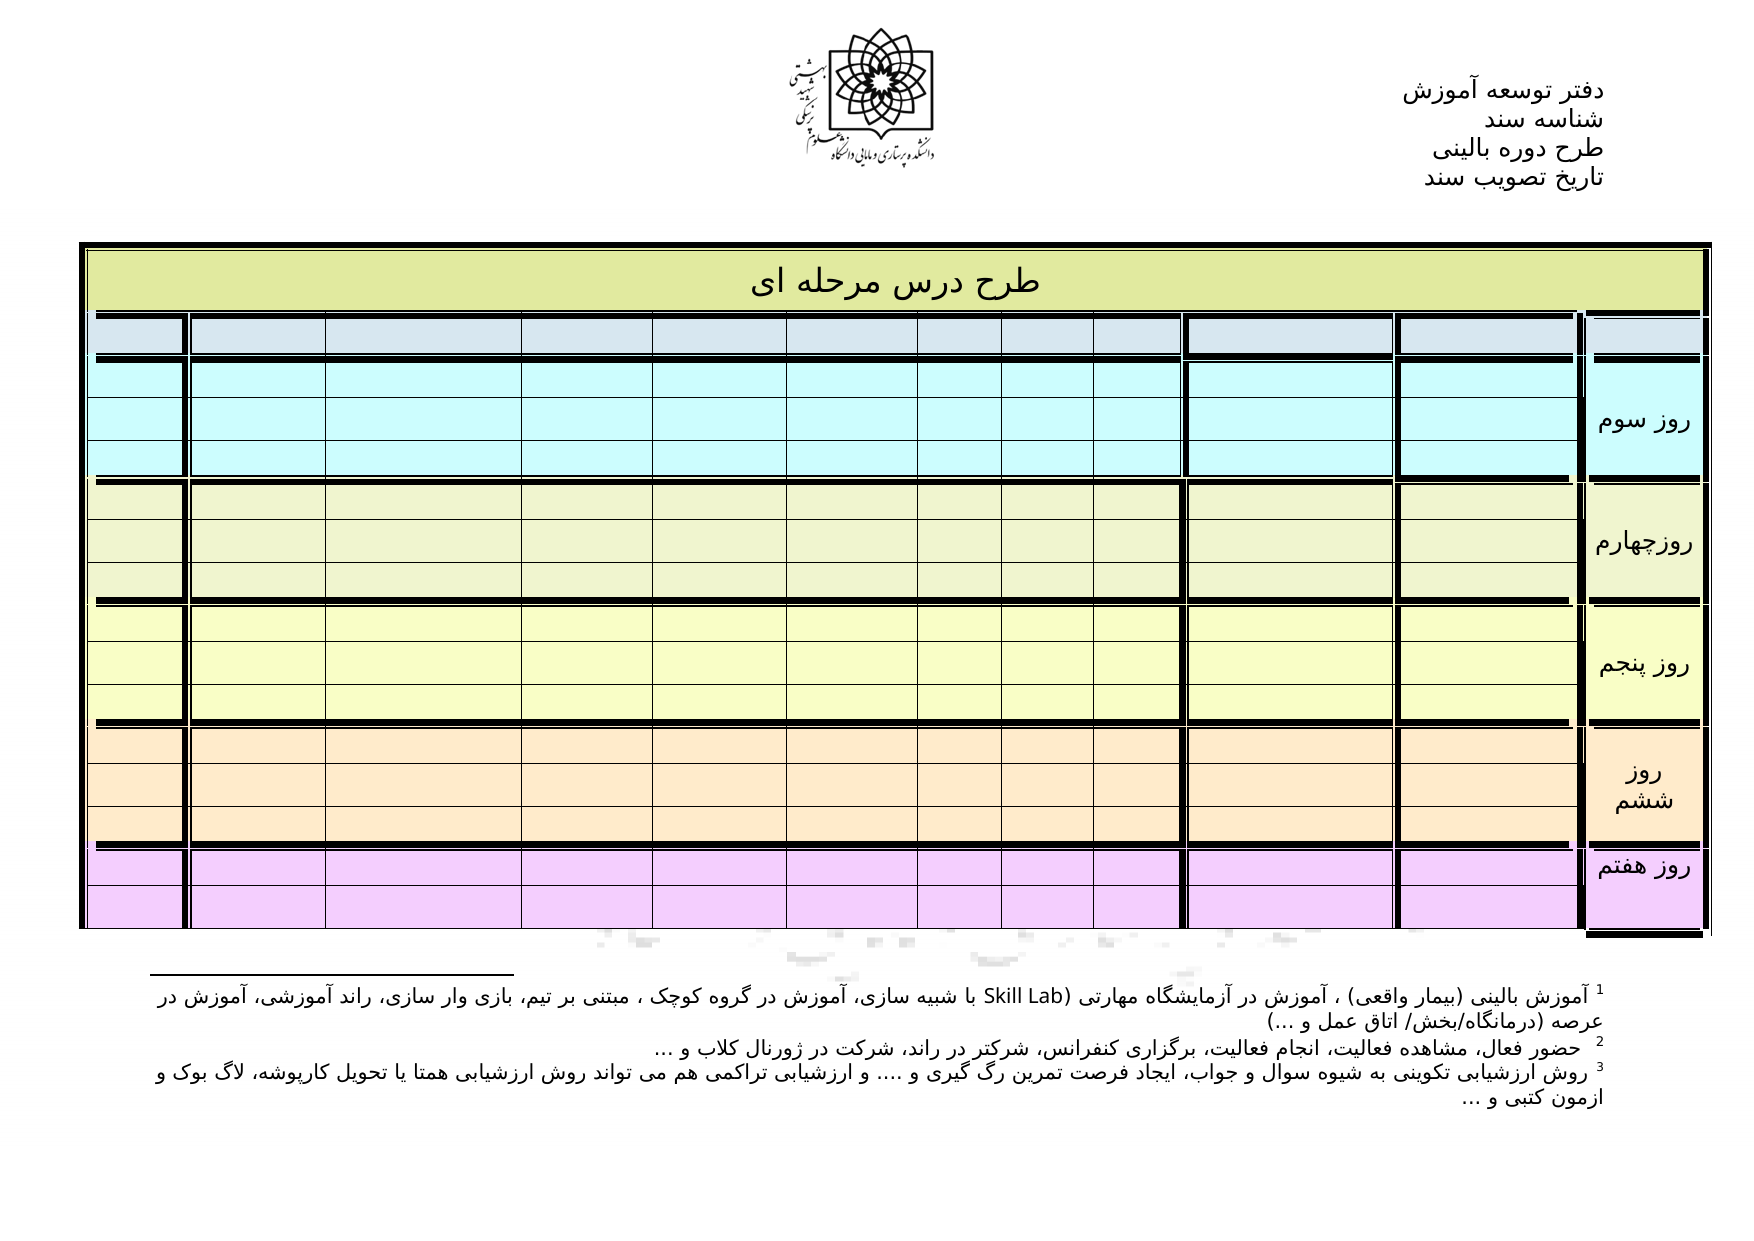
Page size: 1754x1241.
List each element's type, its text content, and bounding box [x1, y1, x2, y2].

table_cell [918, 607, 1001, 641]
table_cell [522, 363, 652, 397]
table_cell [918, 764, 1001, 806]
table_cell [653, 441, 786, 475]
table_cell [1094, 807, 1179, 841]
table_cell [787, 441, 917, 475]
table_cell [326, 807, 521, 841]
table_cell [522, 398, 652, 440]
table_cell [192, 642, 325, 684]
table_cell [918, 851, 1001, 885]
table_cell [1094, 520, 1179, 562]
table_cell [326, 729, 521, 763]
table_cell [1002, 685, 1093, 719]
table_cell [787, 607, 917, 641]
table_cell [1094, 886, 1179, 928]
table_cell [1189, 485, 1392, 519]
table_cell [1002, 485, 1093, 519]
table_cell [1189, 363, 1392, 397]
table_cell [192, 319, 325, 353]
table_cell [1189, 807, 1392, 841]
table_cell [326, 764, 521, 806]
picture [755, 27, 974, 173]
table_cell [326, 886, 521, 928]
table_cell [88, 807, 182, 841]
table_cell [653, 319, 786, 353]
table_cell [1189, 642, 1392, 684]
table_header طرح درس مرحله ای [88, 251, 1703, 310]
table_cell [1189, 563, 1392, 597]
table_cell [918, 563, 1001, 597]
table_cell [522, 485, 652, 519]
table_cell [787, 563, 917, 597]
table_cell [1094, 363, 1180, 397]
table_cell [192, 729, 325, 763]
table_cell [88, 764, 182, 806]
table_cell [326, 520, 521, 562]
table_cell [1189, 607, 1392, 641]
table_cell [192, 398, 325, 440]
table_cell [1189, 851, 1392, 885]
table_cell [918, 485, 1001, 519]
table_cell [1002, 807, 1093, 841]
table_cell [326, 441, 521, 475]
table_cell [326, 485, 521, 519]
table_cell [1396, 841, 1581, 885]
table_cell [653, 807, 786, 841]
table_cell [787, 685, 917, 719]
table_cell [1094, 729, 1179, 763]
table_cell [1094, 642, 1179, 684]
table_cell [1189, 729, 1392, 763]
table_cell [522, 764, 652, 806]
table_cell [1189, 886, 1392, 928]
table_cell [1002, 851, 1093, 885]
table_cell [192, 807, 325, 841]
table_cell [522, 685, 652, 719]
table_cell [192, 851, 325, 885]
table_cell [918, 685, 1001, 719]
table_cell [1094, 764, 1179, 806]
table_cell [1401, 886, 1577, 928]
table_cell [326, 607, 521, 641]
table_cell [1401, 441, 1577, 475]
table_cell [1189, 685, 1392, 719]
table_cell [1189, 398, 1392, 440]
table_cell [653, 363, 786, 397]
table_cell [1094, 441, 1180, 475]
table_cell [88, 398, 182, 440]
table_cell [1094, 398, 1180, 440]
table_cell [326, 563, 521, 597]
table_cell [85, 310, 187, 353]
table_cell [653, 851, 786, 885]
table_cell [653, 642, 786, 684]
table_cell [1002, 319, 1093, 353]
table_cell [653, 520, 786, 562]
table_cell [88, 685, 182, 719]
table_cell [918, 642, 1001, 684]
table_cell [787, 807, 917, 841]
table_cell روز سوم [1581, 353, 1707, 475]
table_cell [918, 319, 1001, 353]
table_cell [1002, 520, 1093, 562]
table_cell [522, 807, 652, 841]
table_cell [326, 363, 521, 397]
table_cell [85, 597, 187, 641]
table_cell [522, 563, 652, 597]
table_cell [1094, 485, 1179, 519]
table_cell [1401, 807, 1577, 841]
table_cell [1401, 563, 1577, 597]
table_cell [85, 475, 187, 519]
table_cell [88, 520, 182, 562]
table_cell [1401, 764, 1577, 806]
table_cell [918, 363, 1001, 397]
table_cell [522, 607, 652, 641]
table_cell [1002, 886, 1093, 928]
table_cell [1396, 475, 1581, 519]
table_cell [1396, 353, 1581, 397]
table_cell [1094, 685, 1179, 719]
table_cell [1094, 851, 1179, 885]
table_cell [192, 363, 325, 397]
table_cell [1002, 563, 1093, 597]
table_cell [192, 764, 325, 806]
table_cell [85, 353, 187, 397]
table_cell [326, 319, 521, 353]
table_cell [1189, 520, 1392, 562]
table_cell [1002, 398, 1093, 440]
table_cell [192, 520, 325, 562]
table_cell [653, 398, 786, 440]
table_cell [1094, 319, 1180, 353]
table_cell [787, 851, 917, 885]
table_cell [918, 729, 1001, 763]
table_cell [326, 851, 521, 885]
table_cell [85, 841, 187, 885]
table_cell [192, 563, 325, 597]
table_cell [1396, 310, 1581, 353]
table_cell [522, 729, 652, 763]
table_cell [653, 729, 786, 763]
table_cell [653, 886, 786, 928]
table_cell [326, 398, 521, 440]
table_cell [787, 319, 917, 353]
table_cell [787, 363, 917, 397]
table_cell [522, 851, 652, 885]
table_cell [787, 886, 917, 928]
table_cell [88, 642, 182, 684]
table_cell [522, 642, 652, 684]
table_cell روز ششم [1581, 719, 1707, 841]
table_cell [787, 520, 917, 562]
table_cell [1002, 764, 1093, 806]
table_cell [88, 441, 182, 475]
table_cell [653, 764, 786, 806]
table_cell [787, 485, 917, 519]
table_cell [1002, 363, 1093, 397]
table_cell [1002, 607, 1093, 641]
table_cell [918, 398, 1001, 440]
table_cell [1189, 764, 1392, 806]
table_cell روز هفتم [1581, 841, 1707, 928]
table_cell [787, 764, 917, 806]
table_cell [653, 563, 786, 597]
table_cell [1401, 685, 1577, 719]
table_cell [918, 807, 1001, 841]
table_cell [918, 441, 1001, 475]
table_cell [1401, 398, 1577, 440]
table_cell [522, 319, 652, 353]
table_cell [1002, 729, 1093, 763]
table_cell روز پنجم [1581, 597, 1707, 719]
table_cell [653, 607, 786, 641]
table_cell [653, 685, 786, 719]
table_cell [85, 719, 187, 763]
table_cell [1401, 642, 1577, 684]
table_cell [192, 607, 325, 641]
table_cell [522, 441, 652, 475]
table_cell [787, 642, 917, 684]
table_cell [787, 398, 917, 440]
table_cell [192, 685, 325, 719]
table_cell [1401, 520, 1577, 562]
table_cell [653, 485, 786, 519]
table_cell [918, 886, 1001, 928]
table_cell [1002, 642, 1093, 684]
table_cell [522, 520, 652, 562]
table_cell [192, 485, 325, 519]
table_cell [1002, 441, 1093, 475]
table_cell [326, 685, 521, 719]
table_cell [1094, 607, 1179, 641]
table_cell [192, 886, 325, 928]
table_cell [1189, 441, 1392, 475]
table_cell [787, 729, 917, 763]
table_cell [192, 441, 325, 475]
table_cell [326, 642, 521, 684]
table_cell [522, 886, 652, 928]
table_cell [918, 520, 1001, 562]
table_cell [88, 563, 182, 597]
table_cell [88, 886, 182, 928]
table_cell [1189, 319, 1392, 353]
table_cell [1094, 563, 1179, 597]
table_cell [1396, 719, 1581, 763]
table_cell [1396, 597, 1581, 641]
table_cell روزچهارم [1581, 475, 1707, 597]
